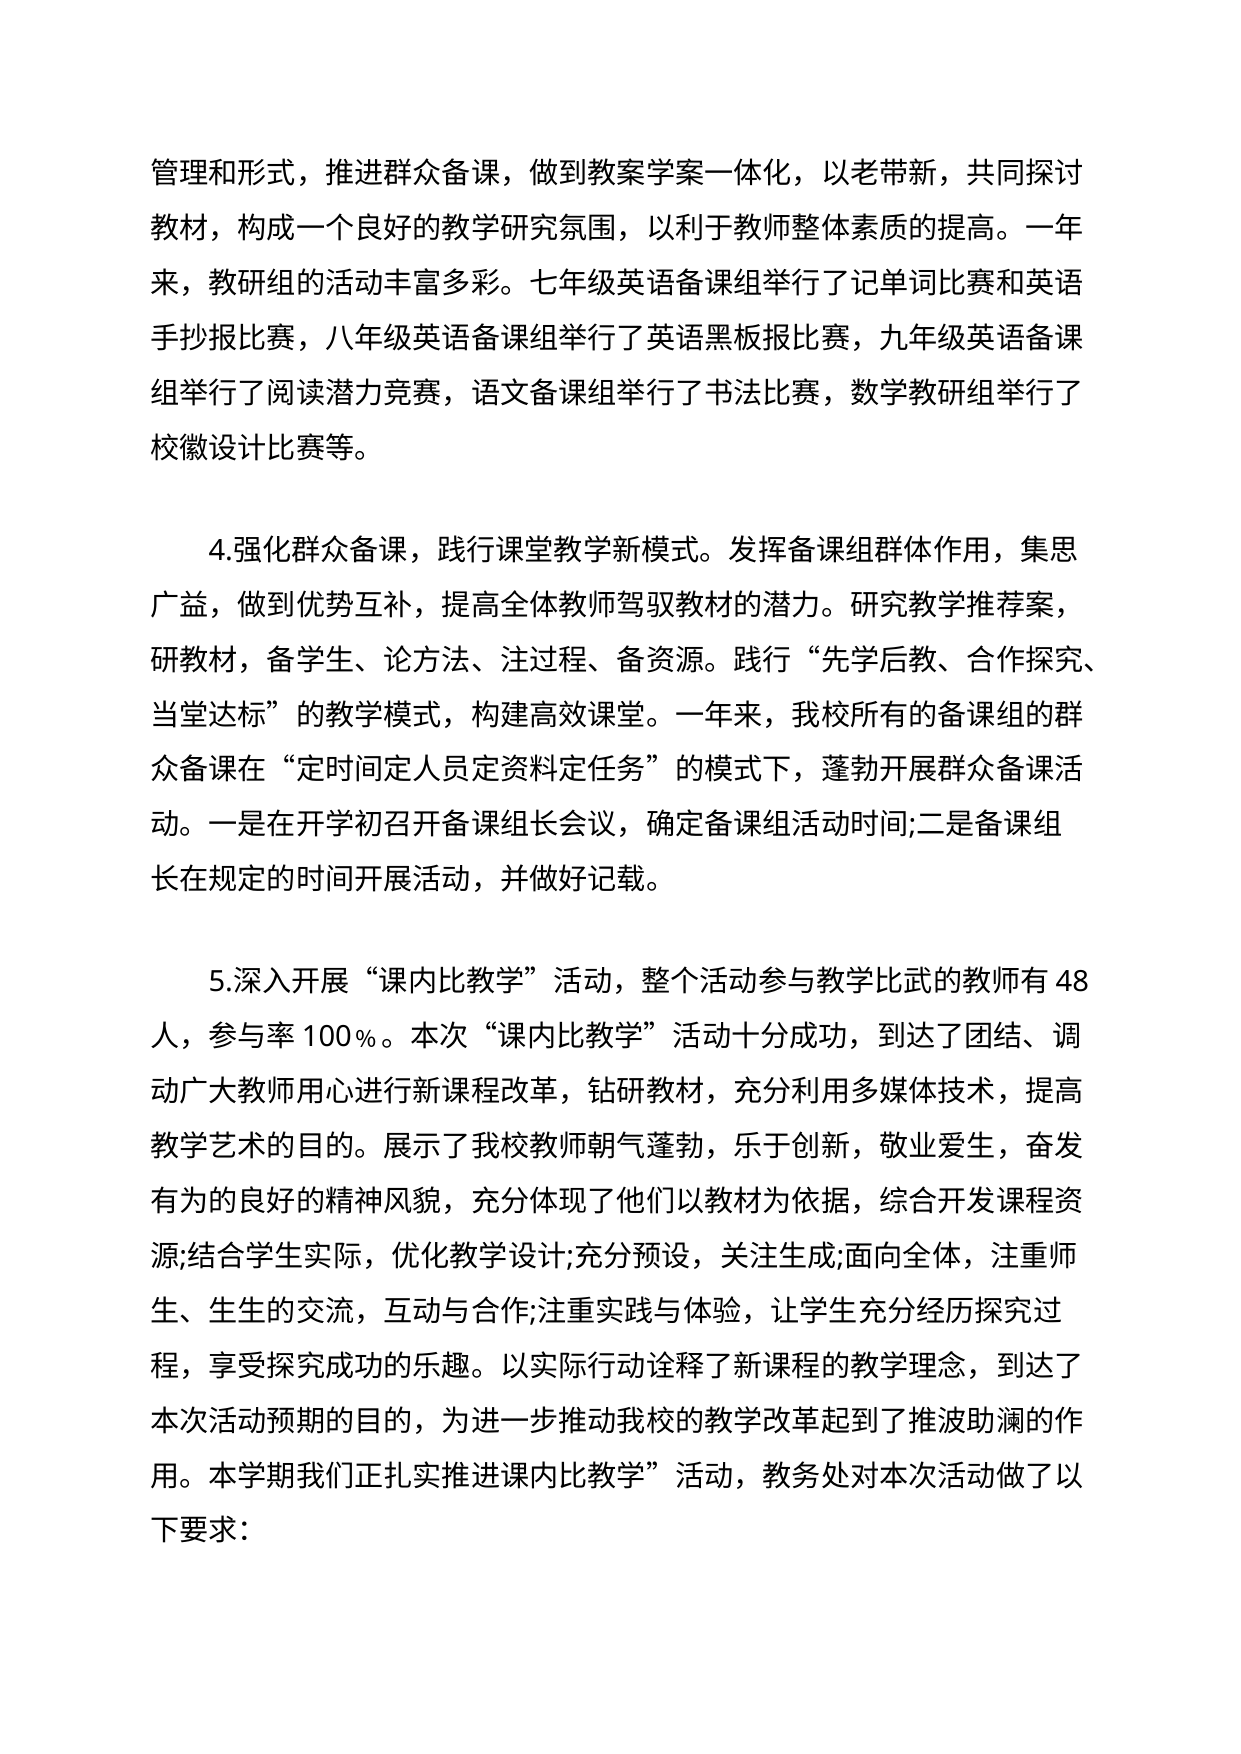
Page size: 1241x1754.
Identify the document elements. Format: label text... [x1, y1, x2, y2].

text 5.深入开展“课内比教学”活动，整个活动参与教学比武的教师有48人，参与率100﹪。本次“课内比教学”活动十分成功，到达了团结、调动广大教师用心进行新课程改革，钻研教材，充分利用多媒体技术，提高教学艺术的目的。展示了我校教师朝气蓬勃，乐于创新，敬业爱生，奋发有为的良好的精神风貌，充分体现了他们以教材为依据，综合开发课程资源;结合学生实际，优化教学设计;充分预设，关注生成;面向全体，注重师生、生生的交流，互动与合作;注重实践与体验，让学生充分经历探究过程，享受探究成功的乐趣。以实际行动诠释了新课程的教学理念，到达了本次活动预期的目的，为进一步推动我校的教学改革起到了推波助澜的作用。本学期我们正扎实推进课内比教学”活动，教务处对本次活动做了以下要求： [150, 958, 1090, 1549]
text 4.强化群众备课，践行课堂教学新模式。发挥备课组群体作用，集思广益，做到优势互补，提高全体教师驾驭教材的潜力。研究教学推荐案，研教材，备学生、论方法、注过程、备资源。践行“先学后教、合作探究、当堂达标”的教学模式，构建高效课堂。一年来，我校所有的备课组的群众备课在“定时间定人员定资料定任务”的模式下，蓬勃开展群众备课活动。一是在开学初召开备课组长会议，确定备课组活动时间;二是备课组长在规定的时间开展活动，并做好记载。 [150, 526, 1090, 898]
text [150, 150, 1090, 467]
